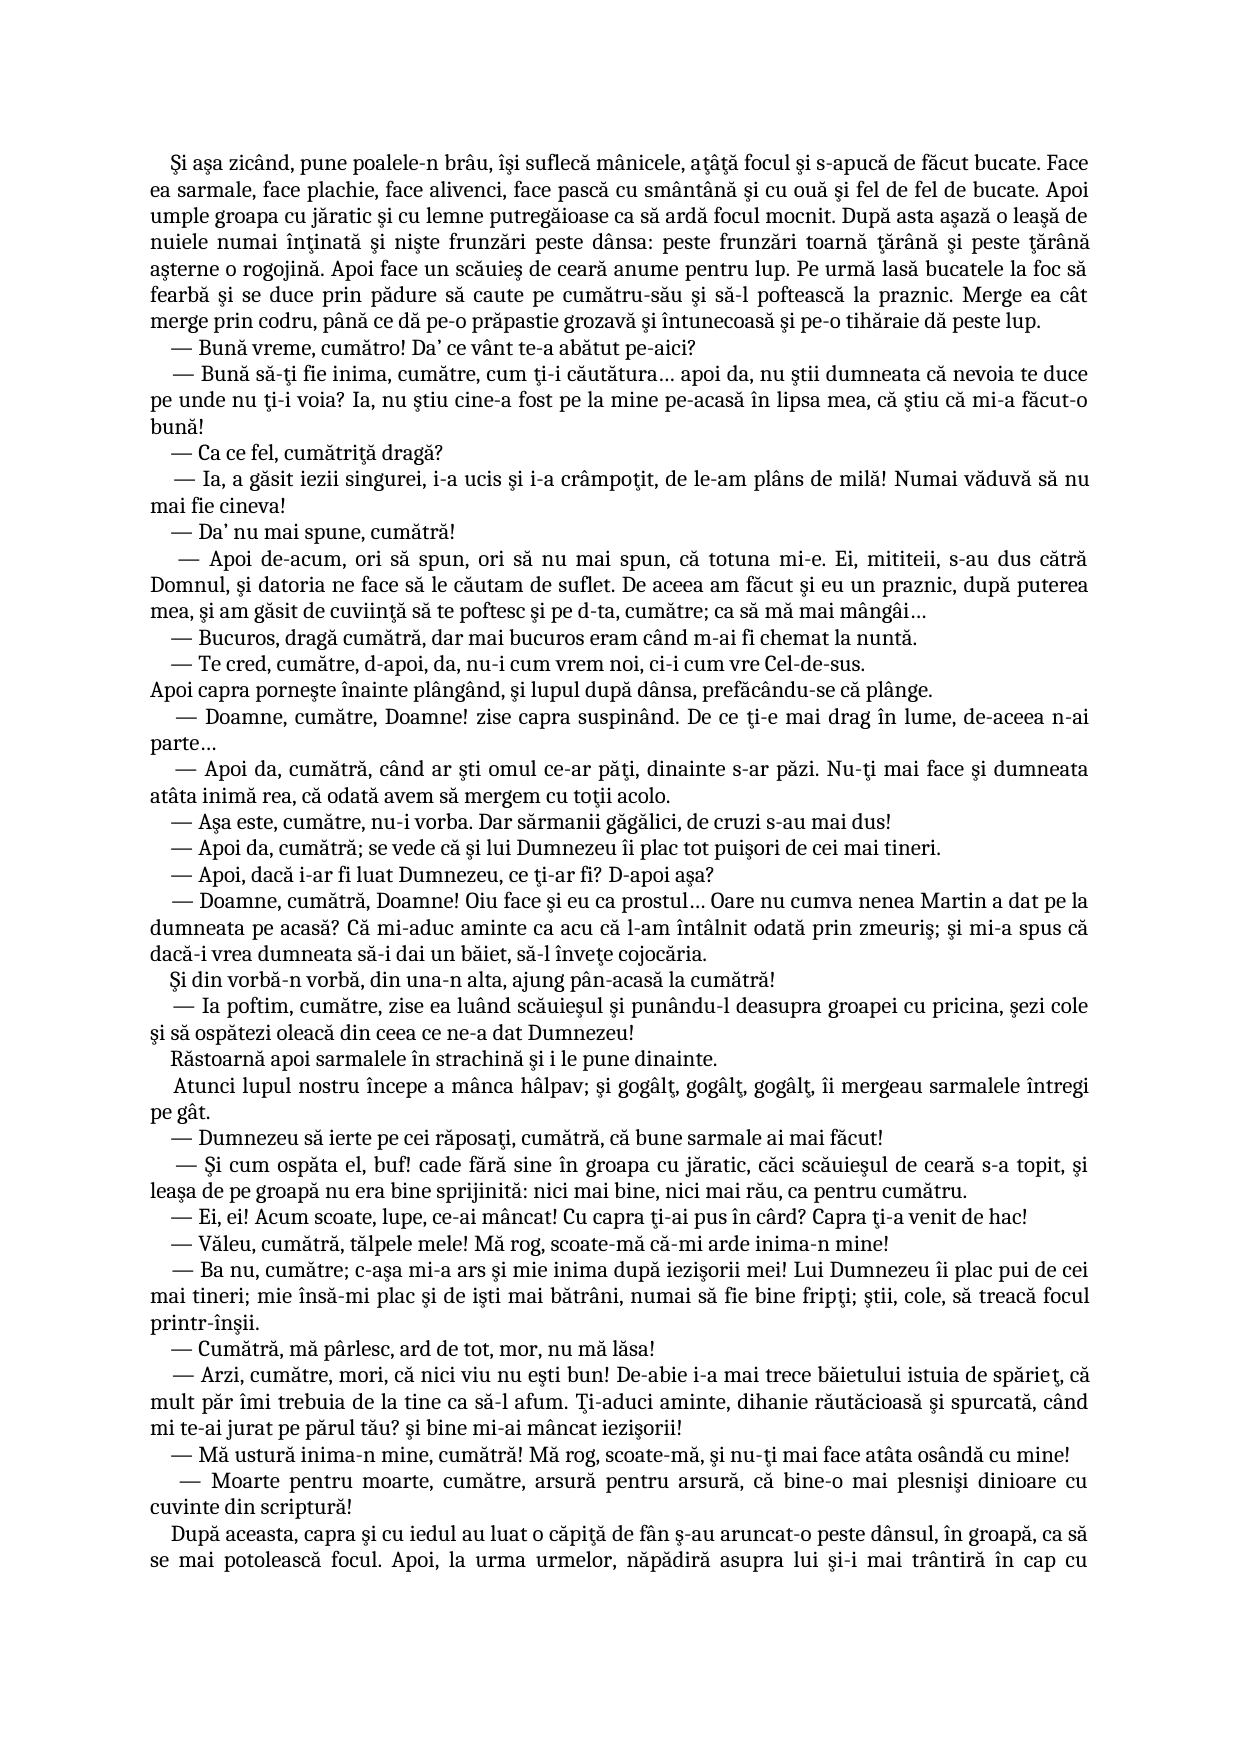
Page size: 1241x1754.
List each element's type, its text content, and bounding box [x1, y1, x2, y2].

text ― Bună să-ţi fie inima, cumătre, cum ţi-i căutătura… apoi da, nu ştii dumneata că nevoia te duce pe unde nu ţi-i voia? Ia, nu ştiu cine-a fost pe la mine pe-acasă în lipsa mea, că ştiu că mi-a făcut-o bună! [150, 361, 1090, 440]
text ― Ca ce fel, cumătriţă dragă? [150, 440, 1090, 466]
text ― Şi cum ospăta el, buf! cade fără sine în groapa cu jăratic, căci scăuieşul de ceară s-a topit, şi leaşa de pe groapă nu era bine sprijinită: nici mai bine, nici mai rău, ca pentru cumătru. [150, 1151, 1090, 1204]
text ― Ei, ei! Acum scoate, lupe, ce-ai mâncat! Cu capra ţi-ai pus în cârd? Capra ţi-a venit de hac! [150, 1204, 1090, 1231]
text Apoi capra porneşte înainte plângând, şi lupul după dânsa, prefăcându-se că plânge. [150, 677, 1090, 703]
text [150, 1520, 1090, 1573]
text ― Ia, a găsit iezii singurei, i-a ucis şi i-a crâmpoţit, de le-am plâns de milă! Numai văduvă să nu mai fie cineva! [150, 466, 1090, 519]
text ― Aşa este, cumătre, nu-i vorba. Dar sărmanii găgălici, de cruzi s-au mai dus! [150, 809, 1090, 835]
text ― Ba nu, cumătre; c-aşa mi-a ars şi mie inima după iezişorii mei! Lui Dumnezeu îi plac pui de cei mai tineri; mie însă-mi plac şi de işti mai bătrâni, numai să fie bine fripţi; ştii, cole, să treacă focul printr-înşii. [150, 1257, 1090, 1336]
text ― Ia poftim, cumătre, zise ea luând scăuieşul şi punându-l deasupra groapei cu pricina, şezi cole şi să ospătezi oleacă din ceea ce ne-a dat Dumnezeu! [150, 993, 1090, 1046]
text ― Doamne, cumătre, Doamne! zise capra suspinând. De ce ţi-e mai drag în lume, de-aceea n-ai parte… [150, 703, 1090, 756]
text ― Apoi da, cumătră, când ar şti omul ce-ar păţi, dinainte s-ar păzi. Nu-ţi mai face şi dumneata atâta inimă rea, că odată avem să mergem cu toţii acolo. [150, 756, 1090, 809]
text ― Da’ nu mai spune, cumătră! [150, 519, 1090, 545]
text Şi din vorbă-n vorbă, din una-n alta, ajung pân-acasă la cumătră! [150, 967, 1090, 993]
text ― Bună vreme, cumătro! Da’ ce vânt te-a abătut pe-aici? [150, 334, 1090, 361]
text ― Moarte pentru moarte, cumătre, arsură pentru arsură, că bine-o mai plesnişi dinioare cu cuvinte din scriptură! [150, 1468, 1090, 1520]
text ― Apoi de-acum, ori să spun, ori să nu mai spun, că totuna mi-e. Ei, mititeii, s-au dus cătră Domnul, şi datoria ne face să le căutam de suflet. De aceea am făcut şi eu un praznic, după puterea mea, şi am găsit de cuviinţă să te poftesc şi pe d-ta, cumătre; ca să mă mai mângâi… [150, 545, 1090, 624]
text ― Cumătră, mă pârlesc, ard de tot, mor, nu mă lăsa! [150, 1336, 1090, 1362]
text ― Apoi, dacă i-ar fi luat Dumnezeu, ce ţi-ar fi? D-apoi aşa? [150, 862, 1090, 888]
text ― Bucuros, dragă cumătră, dar mai bucuros eram când m-ai fi chemat la nuntă. [150, 624, 1090, 651]
text ― Dumnezeu să ierte pe cei răposaţi, cumătră, că bune sarmale ai mai făcut! [150, 1125, 1090, 1151]
text Şi aşa zicând, pune poalele-n brâu, îşi suflecă mânicele, aţâţă focul şi s-apucă de făcut bucate. Face ea sarmale, face plachie, face alivenci, face pască cu smântână şi cu ouă şi fel de fel de bucate. Apoi umple groapa cu jăratic şi cu lemne putregăioase ca să ardă focul mocnit. După asta aşază o leaşă de nuiele numai înţinată şi nişte frunzări peste dânsa: peste frunzări toarnă ţărână şi peste ţărână aşterne o rogojină. Apoi face un scăuieş de ceară anume pentru lup. Pe urmă lasă bucatele la foc să fearbă şi se duce prin pădure să caute pe cumătru-său şi să-l poftească la praznic. Merge ea cât merge prin codru, până ce dă pe-o prăpastie grozavă şi întunecoasă şi pe-o tihăraie dă peste lup. [150, 150, 1090, 334]
text ― Doamne, cumătră, Doamne! Oiu face şi eu ca prostul… Oare nu cumva nenea Martin a dat pe la dumneata pe acasă? Că mi-aduc aminte ca acu că l-am întâlnit odată prin zmeuriş; şi mi-a spus că dacă-i vrea dumneata să-i dai un băiet, să-l înveţe cojocăria. [150, 888, 1090, 967]
text ― Văleu, cumătră, tălpele mele! Mă rog, scoate-mă că-mi arde inima-n mine! [150, 1231, 1090, 1257]
text ― Arzi, cumătre, mori, că nici viu nu eşti bun! De-abie i-a mai trece băietului istuia de spărieţ, că mult păr îmi trebuia de la tine ca să-l afum. Ţi-aduci aminte, dihanie răutăcioasă şi spurcată, când mi te-ai jurat pe părul tău? şi bine mi-ai mâncat iezişorii! [150, 1362, 1090, 1441]
text ― Mă ustură inima-n mine, cumătră! Mă rog, scoate-mă, şi nu-ţi mai face atâta osândă cu mine! [150, 1441, 1090, 1468]
text ― Te cred, cumătre, d-apoi, da, nu-i cum vrem noi, ci-i cum vre Cel-de-sus. [150, 651, 1090, 677]
text ― Apoi da, cumătră; se vede că şi lui Dumnezeu îi plac tot puişori de cei mai tineri. [150, 835, 1090, 862]
text Răstoarnă apoi sarmalele în strachină şi i le pune dinainte. [150, 1046, 1090, 1072]
text Atunci lupul nostru începe a mânca hâlpav; şi gogâlţ, gogâlţ, gogâlţ, îi mergeau sarmalele întregi pe gât. [150, 1072, 1090, 1125]
